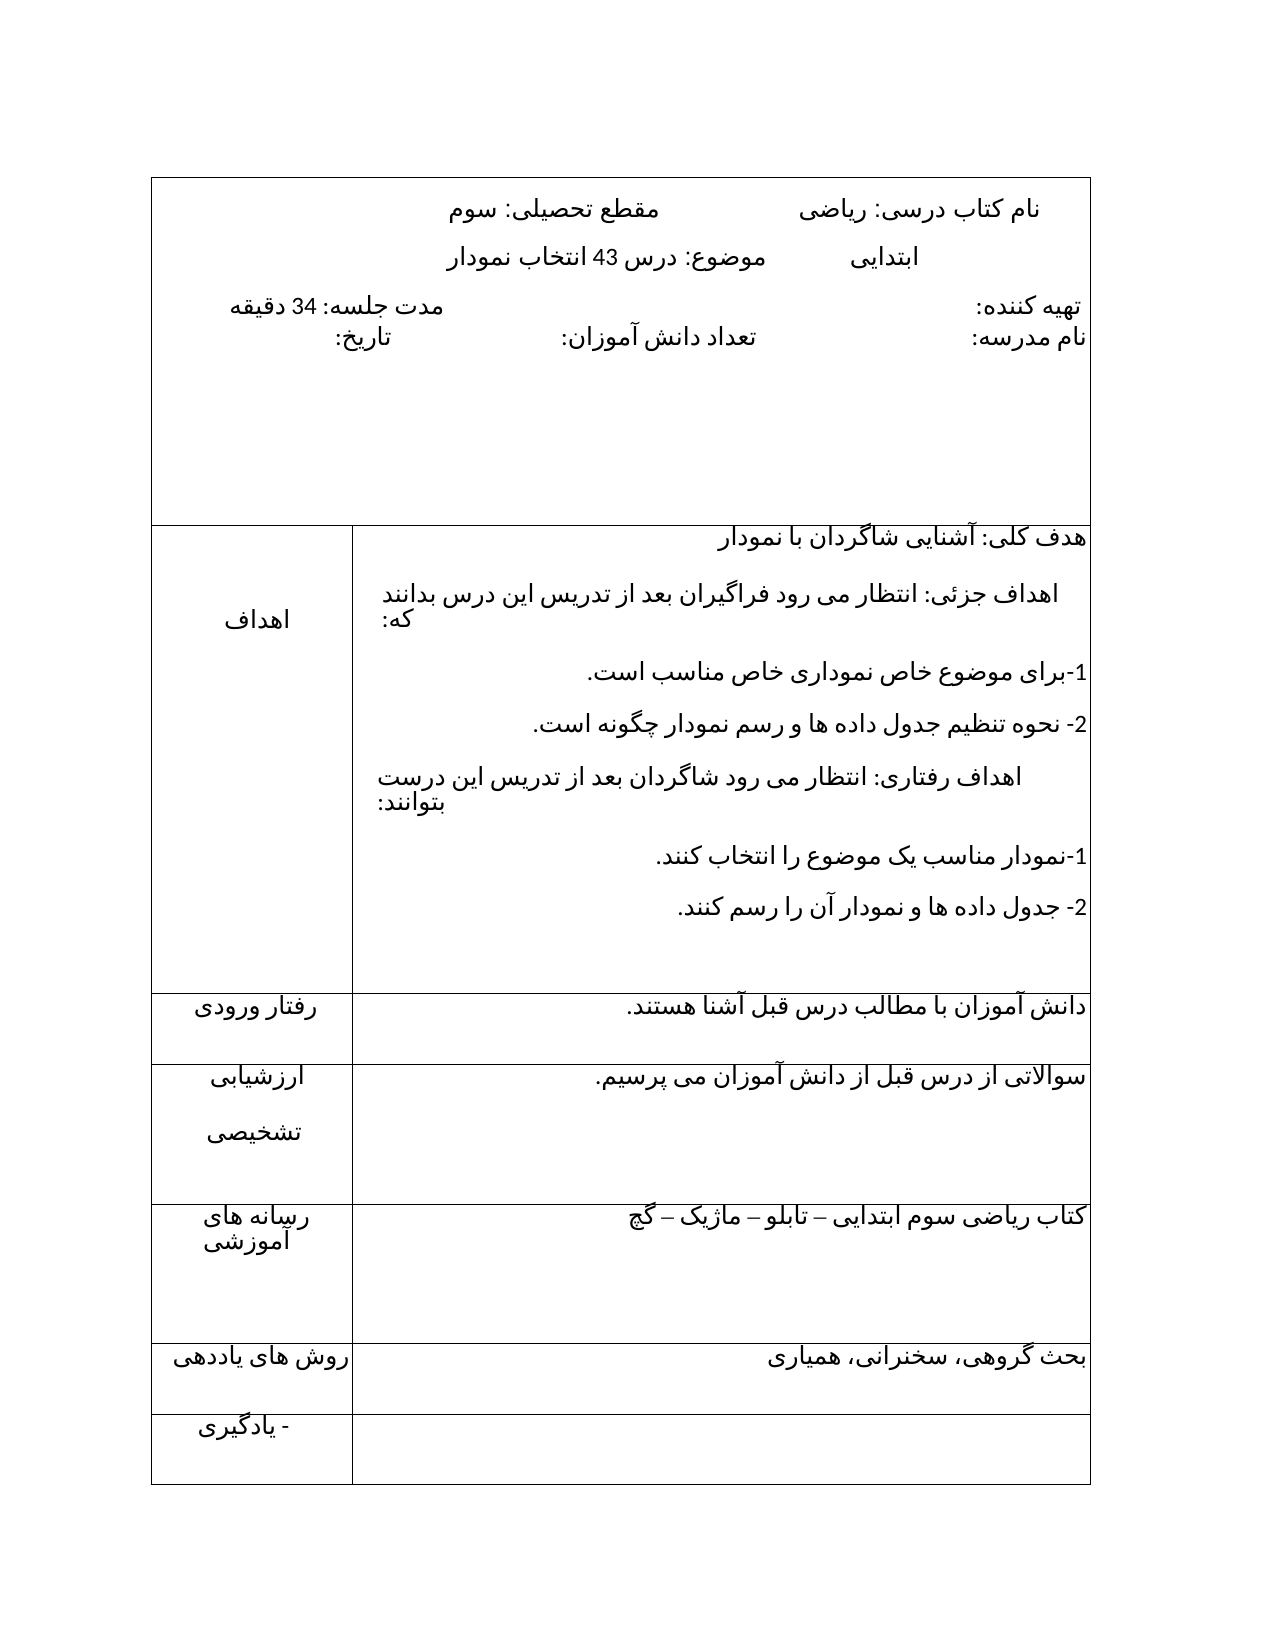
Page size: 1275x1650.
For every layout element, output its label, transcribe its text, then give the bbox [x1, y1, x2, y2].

table_header نام کتاب درسی: ریاضی مقطع تحصیلی: سوم ابتدایی موضوع: درس 43 انتخاب نمودار تهیه کننده: مدت جلسه: 34 دقیقه نام مدرسه: تعداد دانش آموزان: تاریخ: [152, 178, 1090, 525]
table_cell ارزشیابی تشخیصی [152, 1065, 352, 1203]
table_cell کتاب ریاضی سوم ابتدایی – تابلو – ماژیک – گچ [353, 1205, 1090, 1343]
table_cell رفتار ورودی [152, 994, 352, 1064]
table_cell اهداف [152, 526, 352, 993]
table_cell هدف کلی: آشنایی شاگردان با نمودار اهداف جزئی: انتظار می رود فراگیران بعد از تدریس این درس بدانند که: 1-برای موضوع خاص نموداری خاص مناسب است. 2- نحوه تنظیم جدول داده ها و رسم نمودار چگونه است. اهداف رفتاری: انتظار می رود شاگردان بعد از تدریس این درست بتوانند: 1-نمودار مناسب یک موضوع را انتخاب کنند. 2- جدول داده ها و نمودار آن را رسم کنند. [353, 526, 1090, 993]
table_cell بحث گروهی، سخنرانی، همیاری [353, 1344, 1090, 1414]
table_cell دانش آموزان با مطالب درس قبل آشنا هستند. [353, 994, 1090, 1064]
table_cell روش های یاددهی [152, 1344, 352, 1414]
table_cell سوالاتی از درس قبل از دانش آموزان می پرسیم. [353, 1065, 1090, 1203]
table_cell - یادگیری [152, 1415, 352, 1484]
table_cell [353, 1415, 1090, 1484]
table_cell رسانه های آموزشی [152, 1205, 352, 1343]
